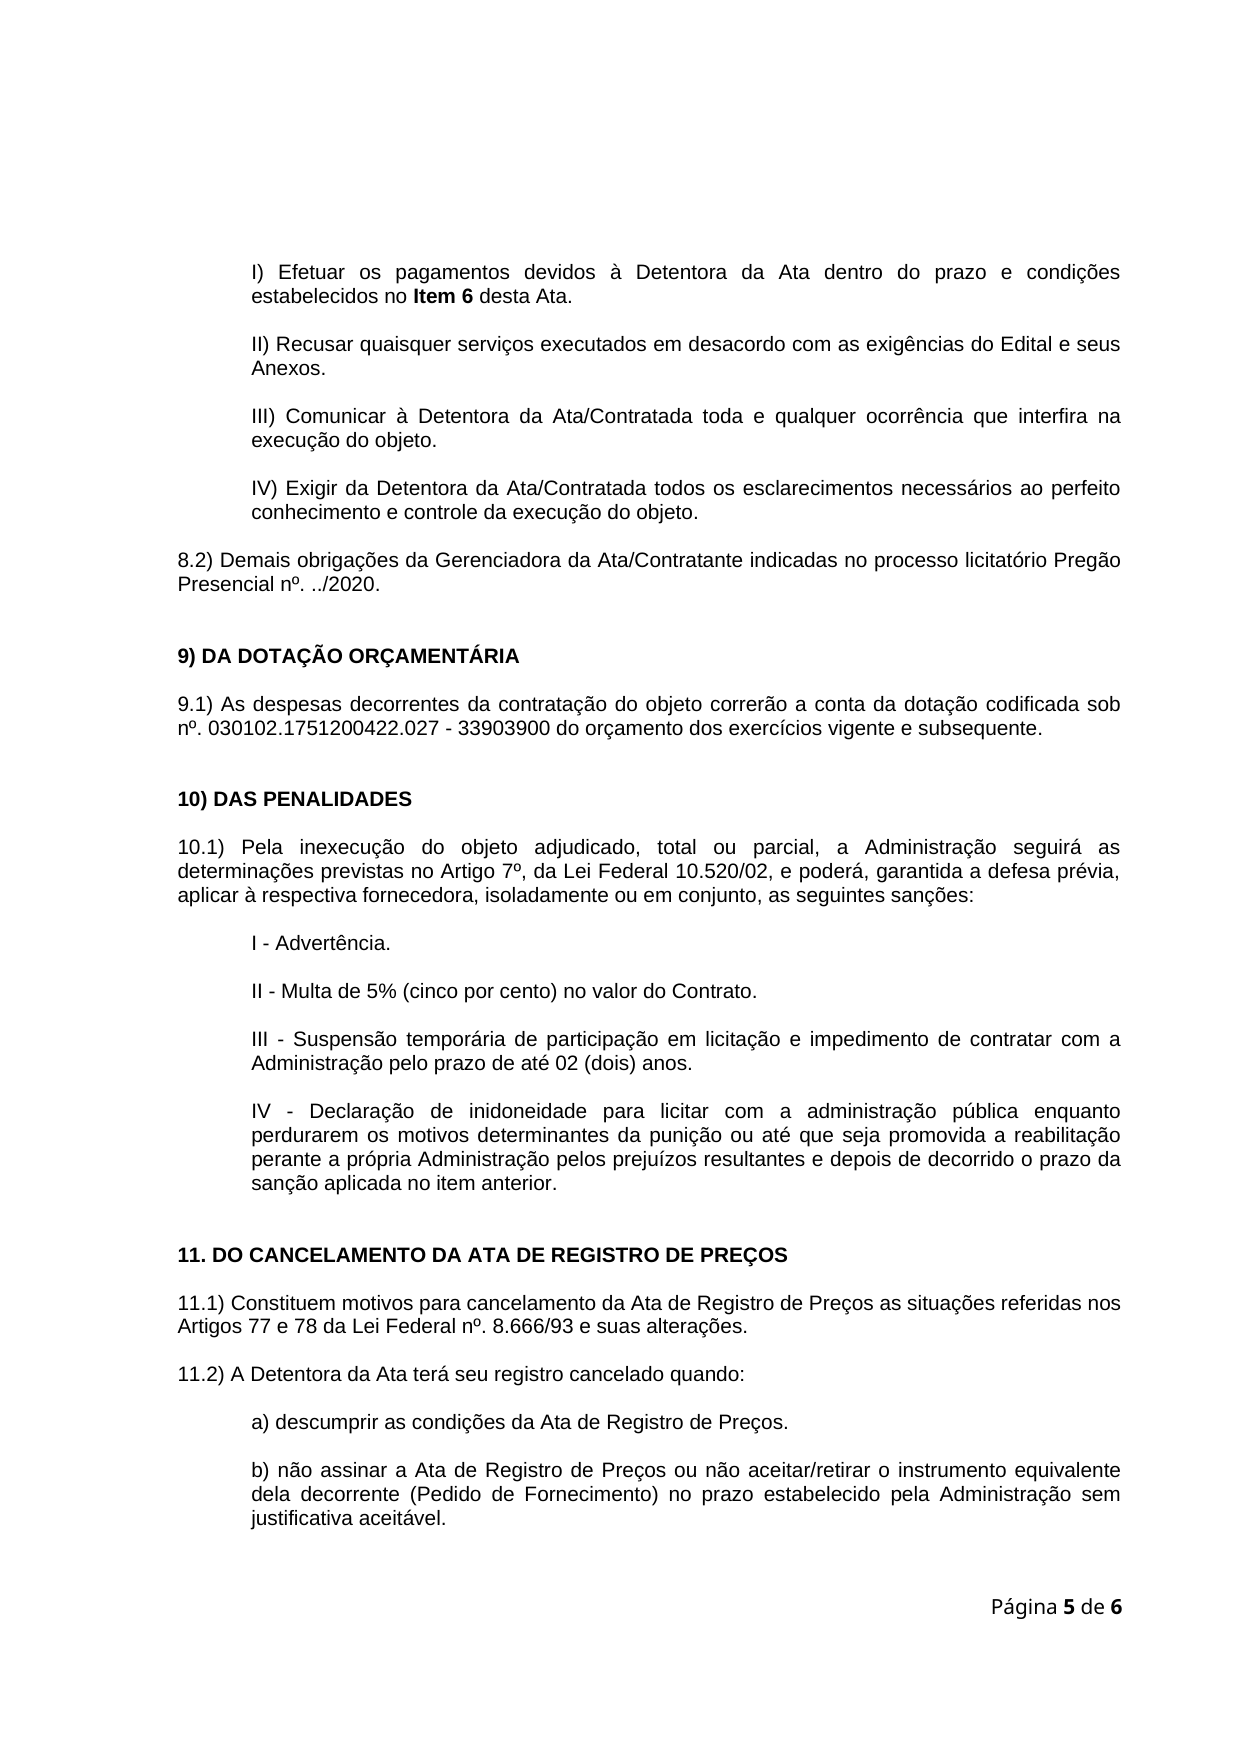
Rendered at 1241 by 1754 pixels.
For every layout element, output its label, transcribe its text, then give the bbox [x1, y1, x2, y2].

text III - Suspensão temporária de participação em licitação e impedimento de contratar com a Administração pelo prazo de até 02 (dois) anos. [251, 1027, 1122, 1075]
text 10) DAS PENALIDADES [177, 787, 1122, 811]
text 9.1) As despesas decorrentes da contratação do objeto correrão a conta da dotação codificada sob nº. 030102.1751200422.027 - 33903900 do orçamento dos exercícios vigente e subsequente. [177, 691, 1122, 739]
text I) Efetuar os pagamentos devidos à Detentora da Ata dentro do prazo e condições estabelecidos no Item 6 desta Ata. [251, 260, 1122, 308]
text IV) Exigir da Detentora da Ata/Contratada todos os esclarecimentos necessários ao perfeito conhecimento e controle da execução do objeto. [251, 476, 1122, 524]
text b) não assinar a Ata de Registro de Preços ou não aceitar/retirar o instrumento equivalente dela decorrente (Pedido de Fornecimento) no prazo estabelecido pela Administração sem justificativa aceitável. [251, 1458, 1122, 1530]
text 11.2) A Detentora da Ata terá seu registro cancelado quando: [177, 1362, 1122, 1386]
text 11.1) Constituem motivos para cancelamento da Ata de Registro de Preços as situações referidas nos Artigos 77 e 78 da Lei Federal nº. 8.666/93 e suas alterações. [177, 1290, 1122, 1338]
text III) Comunicar à Detentora da Ata/Contratada toda e qualquer ocorrência que interfira na execução do objeto. [251, 404, 1122, 452]
text I - Advertência. [177, 931, 1122, 955]
text II) Recusar quaisquer serviços executados em desacordo com as exigências do Edital e seus Anexos. [251, 332, 1122, 380]
text a) descumprir as condições da Ata de Registro de Preços. [177, 1410, 1122, 1434]
text 8.2) Demais obrigações da Gerenciadora da Ata/Contratante indicadas no processo licitatório Pregão Presencial nº. ../2020. [177, 548, 1122, 596]
text 9) DA DOTAÇÃO ORÇAMENTÁRIA [177, 643, 1122, 667]
text 11. DO CANCELAMENTO DA ATA DE REGISTRO DE PREÇOS [177, 1242, 1122, 1266]
text IV - Declaração de inidoneidade para licitar com a administração pública enquanto perdurarem os motivos determinantes da punição ou até que seja promovida a reabilitação perante a própria Administração pelos prejuízos resultantes e depois de decorrido o prazo da sanção aplicada no item anterior. [251, 1099, 1122, 1194]
text 10.1) Pela inexecução do objeto adjudicado, total ou parcial, a Administração seguirá as determinações previstas no Artigo 7º, da Lei Federal 10.520/02, e poderá, garantida a defesa prévia, aplicar à respectiva fornecedora, isoladamente ou em conjunto, as seguintes sanções: [177, 835, 1122, 907]
text II - Multa de 5% (cinco por cento) no valor do Contrato. [177, 979, 1122, 1003]
